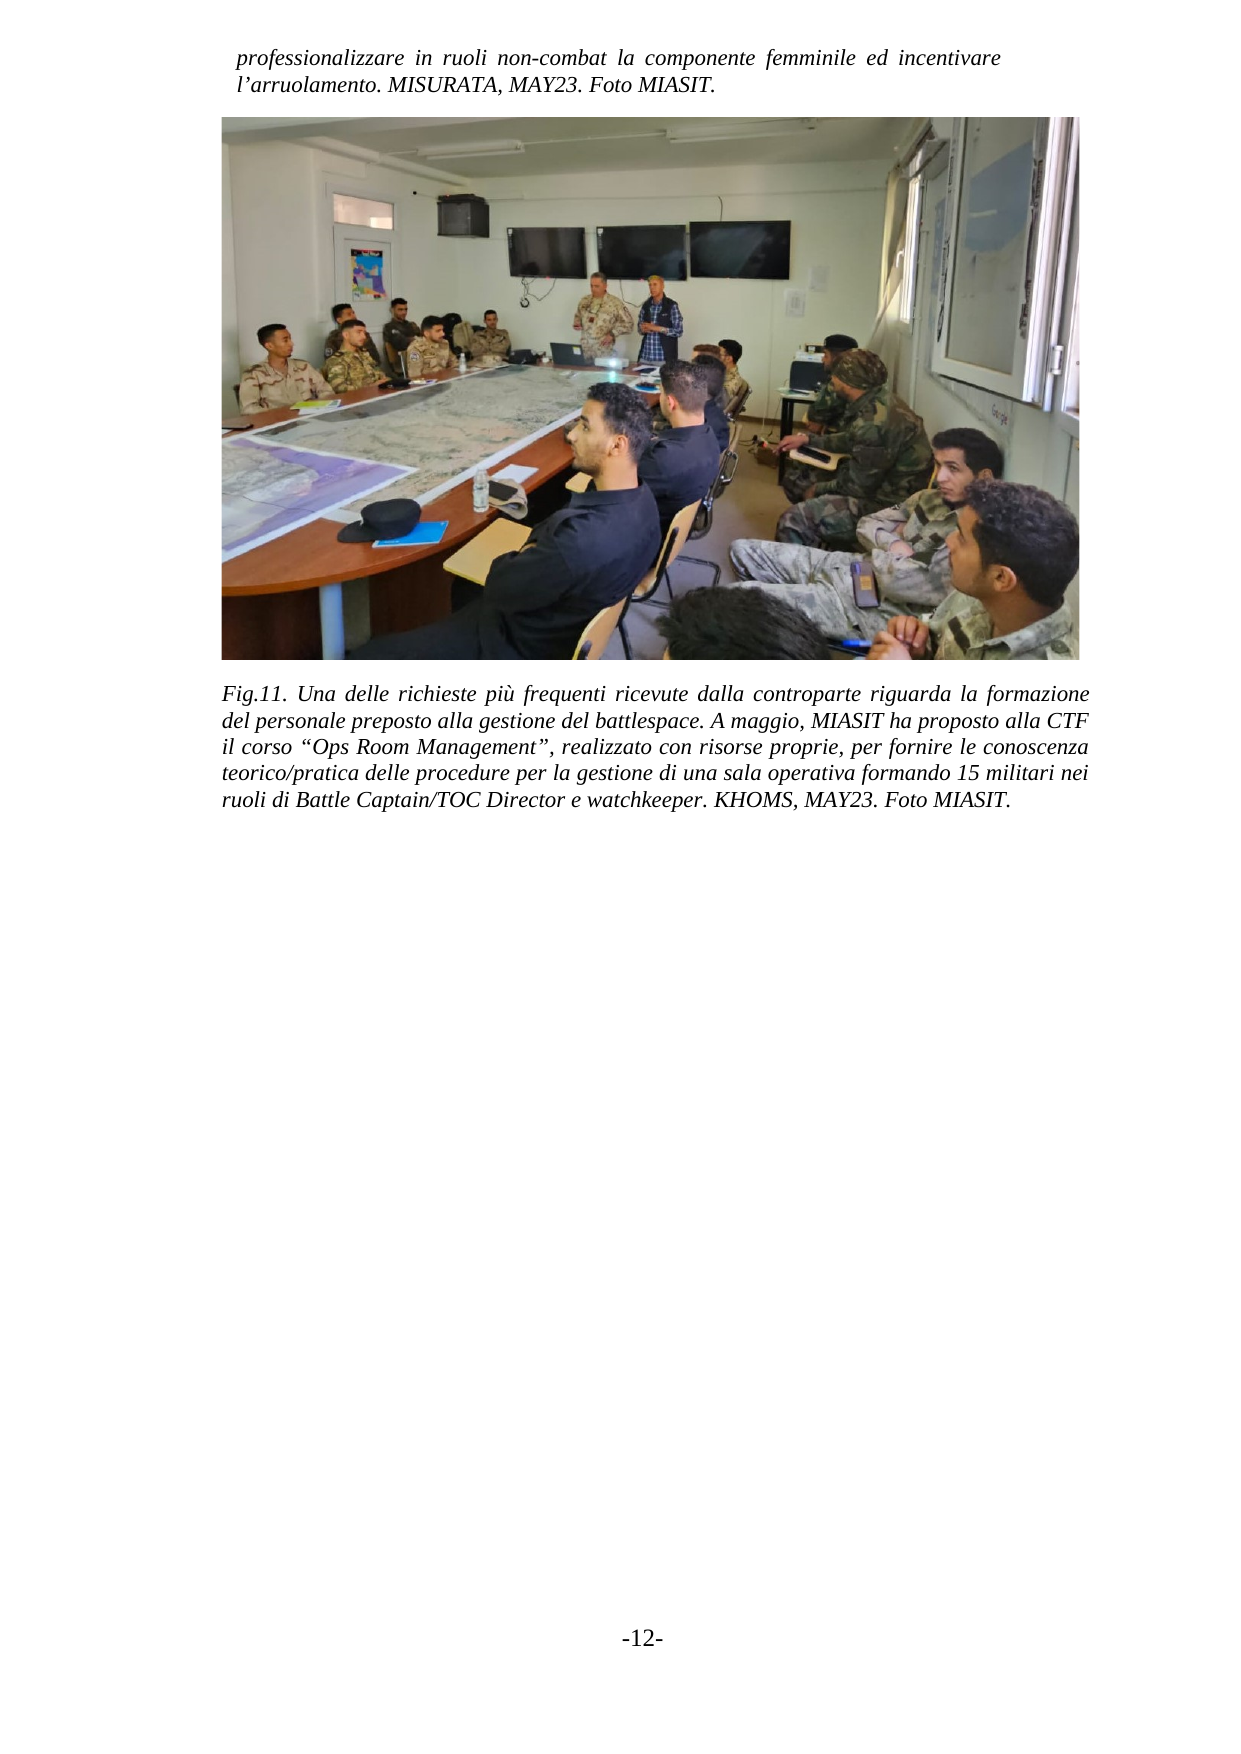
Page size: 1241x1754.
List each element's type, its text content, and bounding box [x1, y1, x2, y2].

picture [221, 117, 1080, 660]
text Fig.11. Una delle richieste più frequenti ricevute dalla controparte riguarda la formazione del personale preposto alla gestione del battlespace. A maggio, MIASIT ha proposto alla CTF il corso “Ops Room Management”, realizzato con risorse proprie, per fornire le conoscenza teorico/pratica delle procedure per la gestione di una sala operativa formando 15 militari nei ruoli di Battle Captain/TOC Director e watchkeeper. KHOMS, MAY23. Foto MIASIT. [222, 680, 1093, 812]
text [236, 44, 1004, 97]
